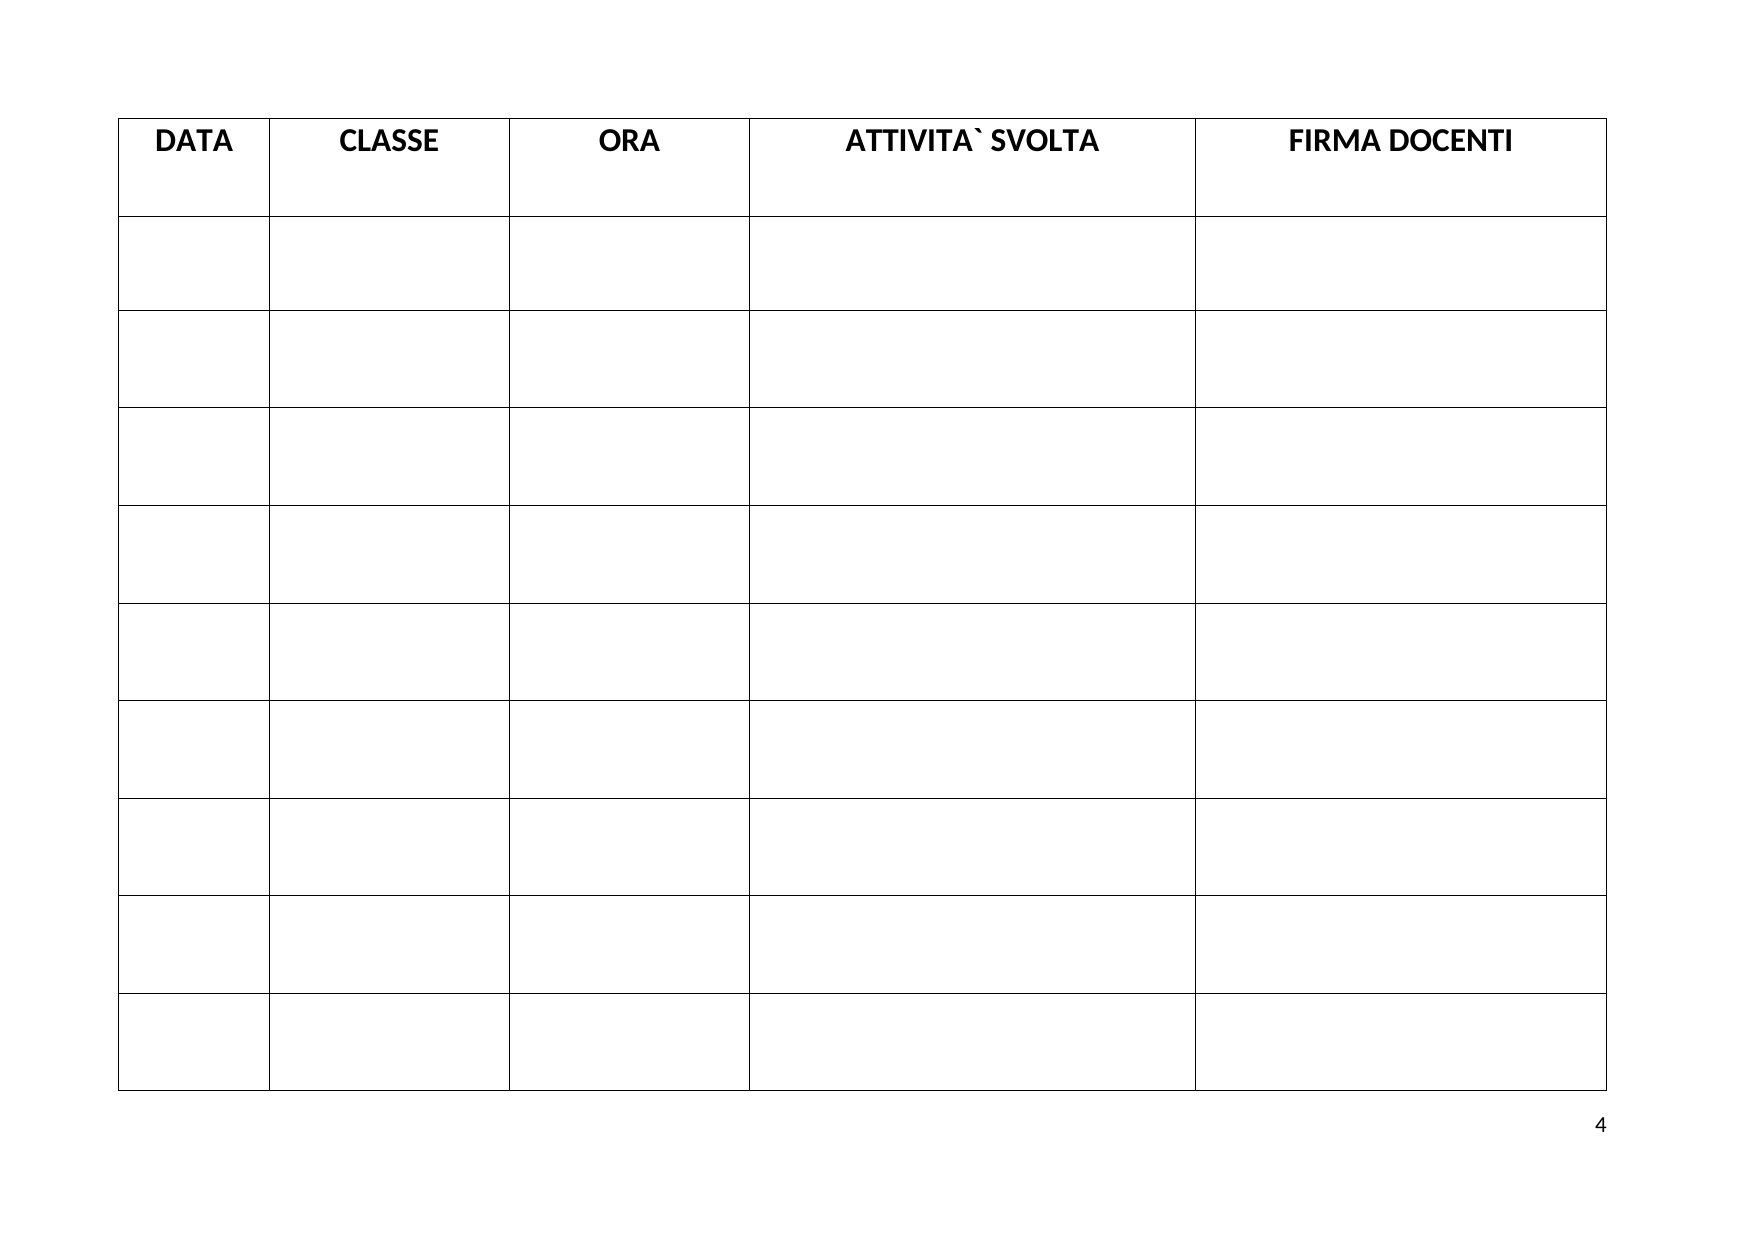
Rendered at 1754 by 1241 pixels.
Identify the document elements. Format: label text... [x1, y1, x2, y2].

table_cell [270, 311, 509, 407]
table_cell [510, 799, 749, 895]
table_cell [270, 994, 509, 1090]
table_cell [510, 701, 749, 798]
table_cell [510, 506, 749, 602]
table_cell [750, 408, 1195, 505]
table_cell DATA [119, 119, 269, 216]
table_cell [1196, 217, 1606, 309]
table_cell [270, 799, 509, 895]
table_cell [119, 217, 269, 309]
table_cell [270, 604, 509, 700]
table_cell [510, 311, 749, 407]
table_cell [119, 896, 269, 993]
table_cell [1196, 994, 1606, 1090]
table_cell [270, 217, 509, 309]
table_cell [750, 217, 1195, 309]
table_cell [119, 408, 269, 505]
table_cell [510, 896, 749, 993]
table_cell [270, 408, 509, 505]
table_cell [1196, 604, 1606, 700]
table_cell [750, 311, 1195, 407]
table_cell [750, 896, 1195, 993]
table_cell [1196, 506, 1606, 602]
table_cell [750, 506, 1195, 602]
table_cell ATTIVITA` SVOLTA [750, 119, 1195, 216]
table_cell [750, 994, 1195, 1090]
table_cell [1196, 701, 1606, 798]
table_cell [1196, 311, 1606, 407]
table_cell FIRMA DOCENTI [1196, 119, 1606, 216]
table_cell [270, 896, 509, 993]
table_cell [510, 604, 749, 700]
table_cell CLASSE [270, 119, 509, 216]
table_cell [510, 217, 749, 309]
table_cell [119, 311, 269, 407]
table_cell [270, 701, 509, 798]
table_cell [1196, 896, 1606, 993]
table_cell [119, 604, 269, 700]
table_cell [1196, 799, 1606, 895]
table_cell [119, 701, 269, 798]
table_cell [510, 408, 749, 505]
table_cell [510, 994, 749, 1090]
table_cell ORA [510, 119, 749, 216]
table_cell [270, 506, 509, 602]
table_cell [1196, 408, 1606, 505]
table_cell [119, 506, 269, 602]
table_cell [119, 799, 269, 895]
table_cell [750, 701, 1195, 798]
table_cell [750, 799, 1195, 895]
table_cell [750, 604, 1195, 700]
table_cell [119, 994, 269, 1090]
